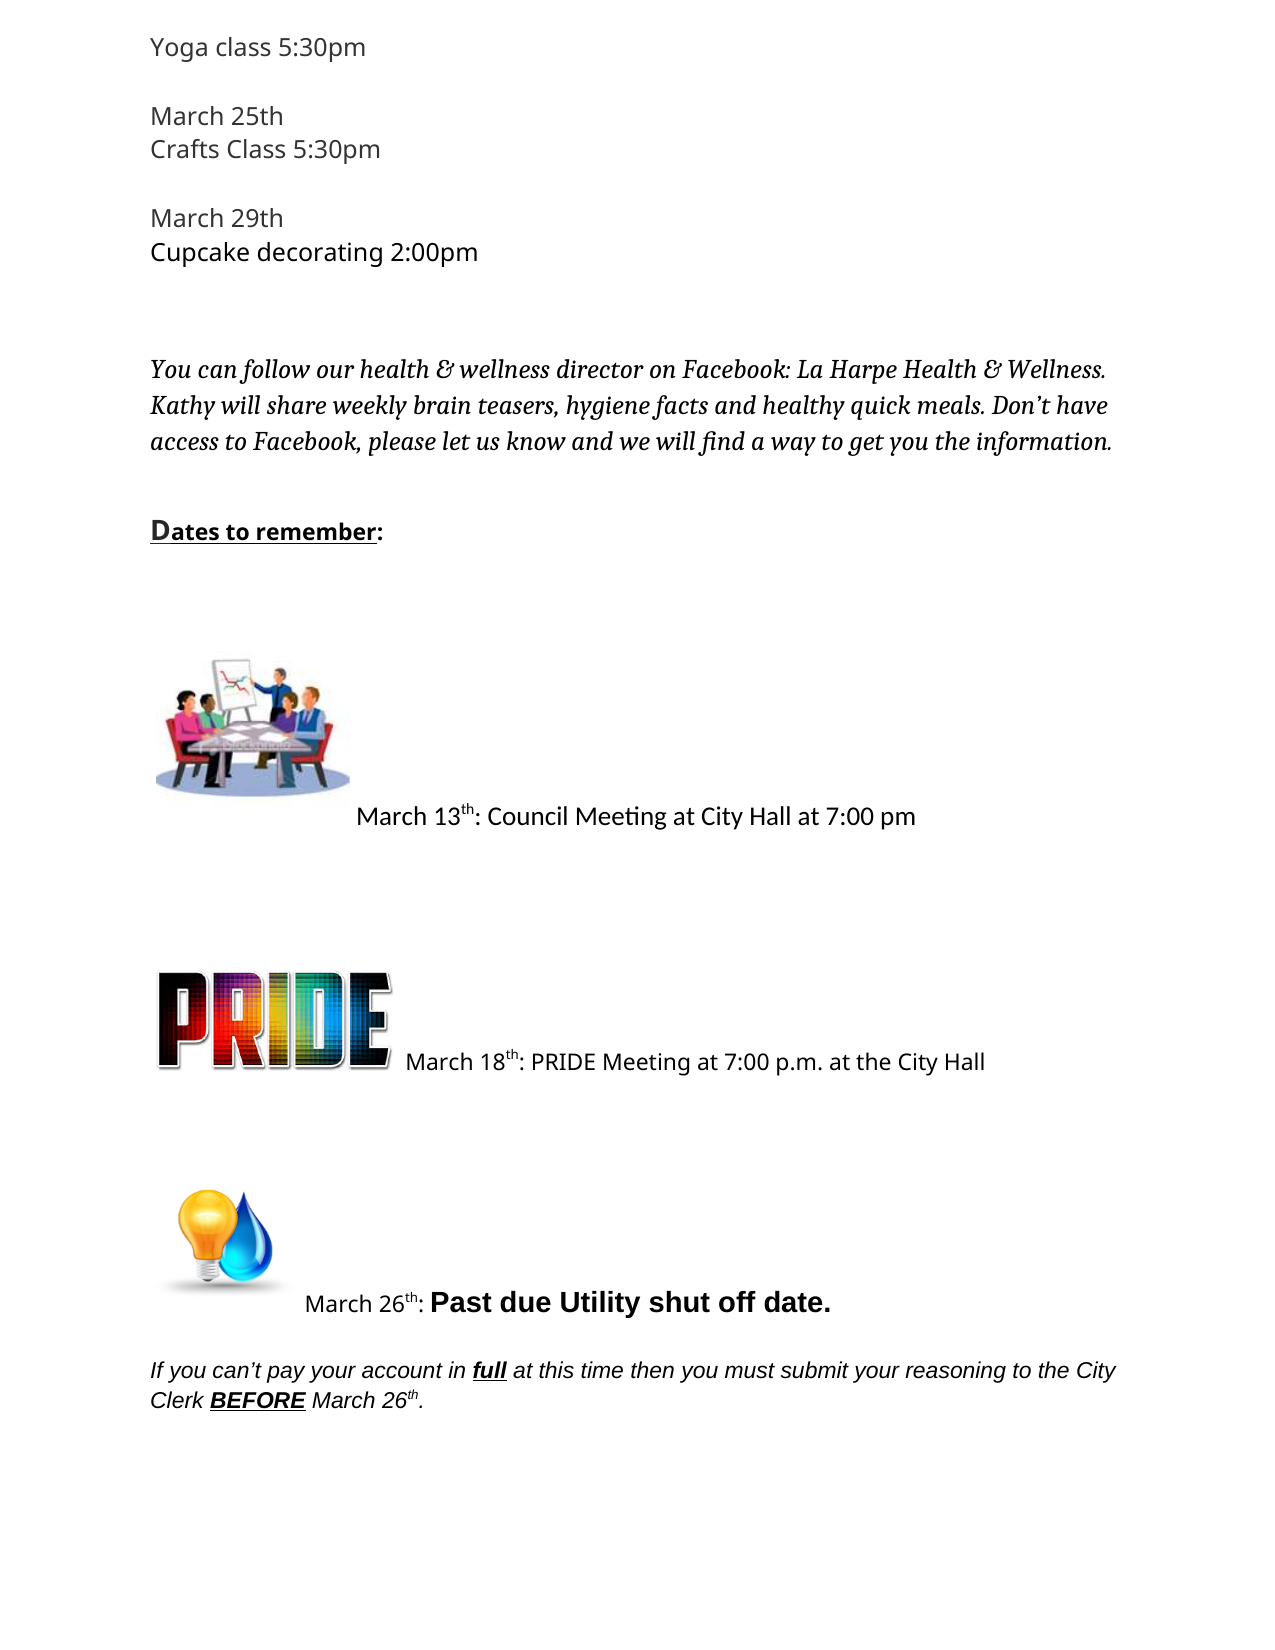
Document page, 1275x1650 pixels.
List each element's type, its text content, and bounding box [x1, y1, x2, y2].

picture [156, 970, 394, 1071]
picture [156, 632, 350, 826]
picture [150, 1167, 299, 1313]
text Yoga class 5:30pm [150, 30, 1125, 64]
text You can follow our health & wellness director on Facebook: La Harpe Health & Wellness. Kathy will share weekly brain teasers, hygiene facts and healthy quick meals. Don’t have access to Facebook, please let us know and we will find a way to get you the information. [150, 354, 1125, 457]
text March 26th: Past due Utility shut off date. [150, 1167, 1125, 1319]
text March 29th [150, 200, 1125, 234]
text March 18th: PRIDE Meeting at 7:00 p.m. at the City Hall [150, 970, 1125, 1077]
text Crafts Class 5:30pm [150, 132, 1125, 166]
text Dates to remember: [150, 510, 1125, 549]
text March 25th [150, 98, 1125, 132]
text If you can’t pay your account in full at this time then you must submit your reasoning to the City Clerk BEFORE March 26th. [150, 1357, 1125, 1413]
text Cupcake decorating 2:00pm [150, 234, 1125, 268]
text March 13th: Council Meeting at City Hall at 7:00 pm [150, 632, 1125, 833]
